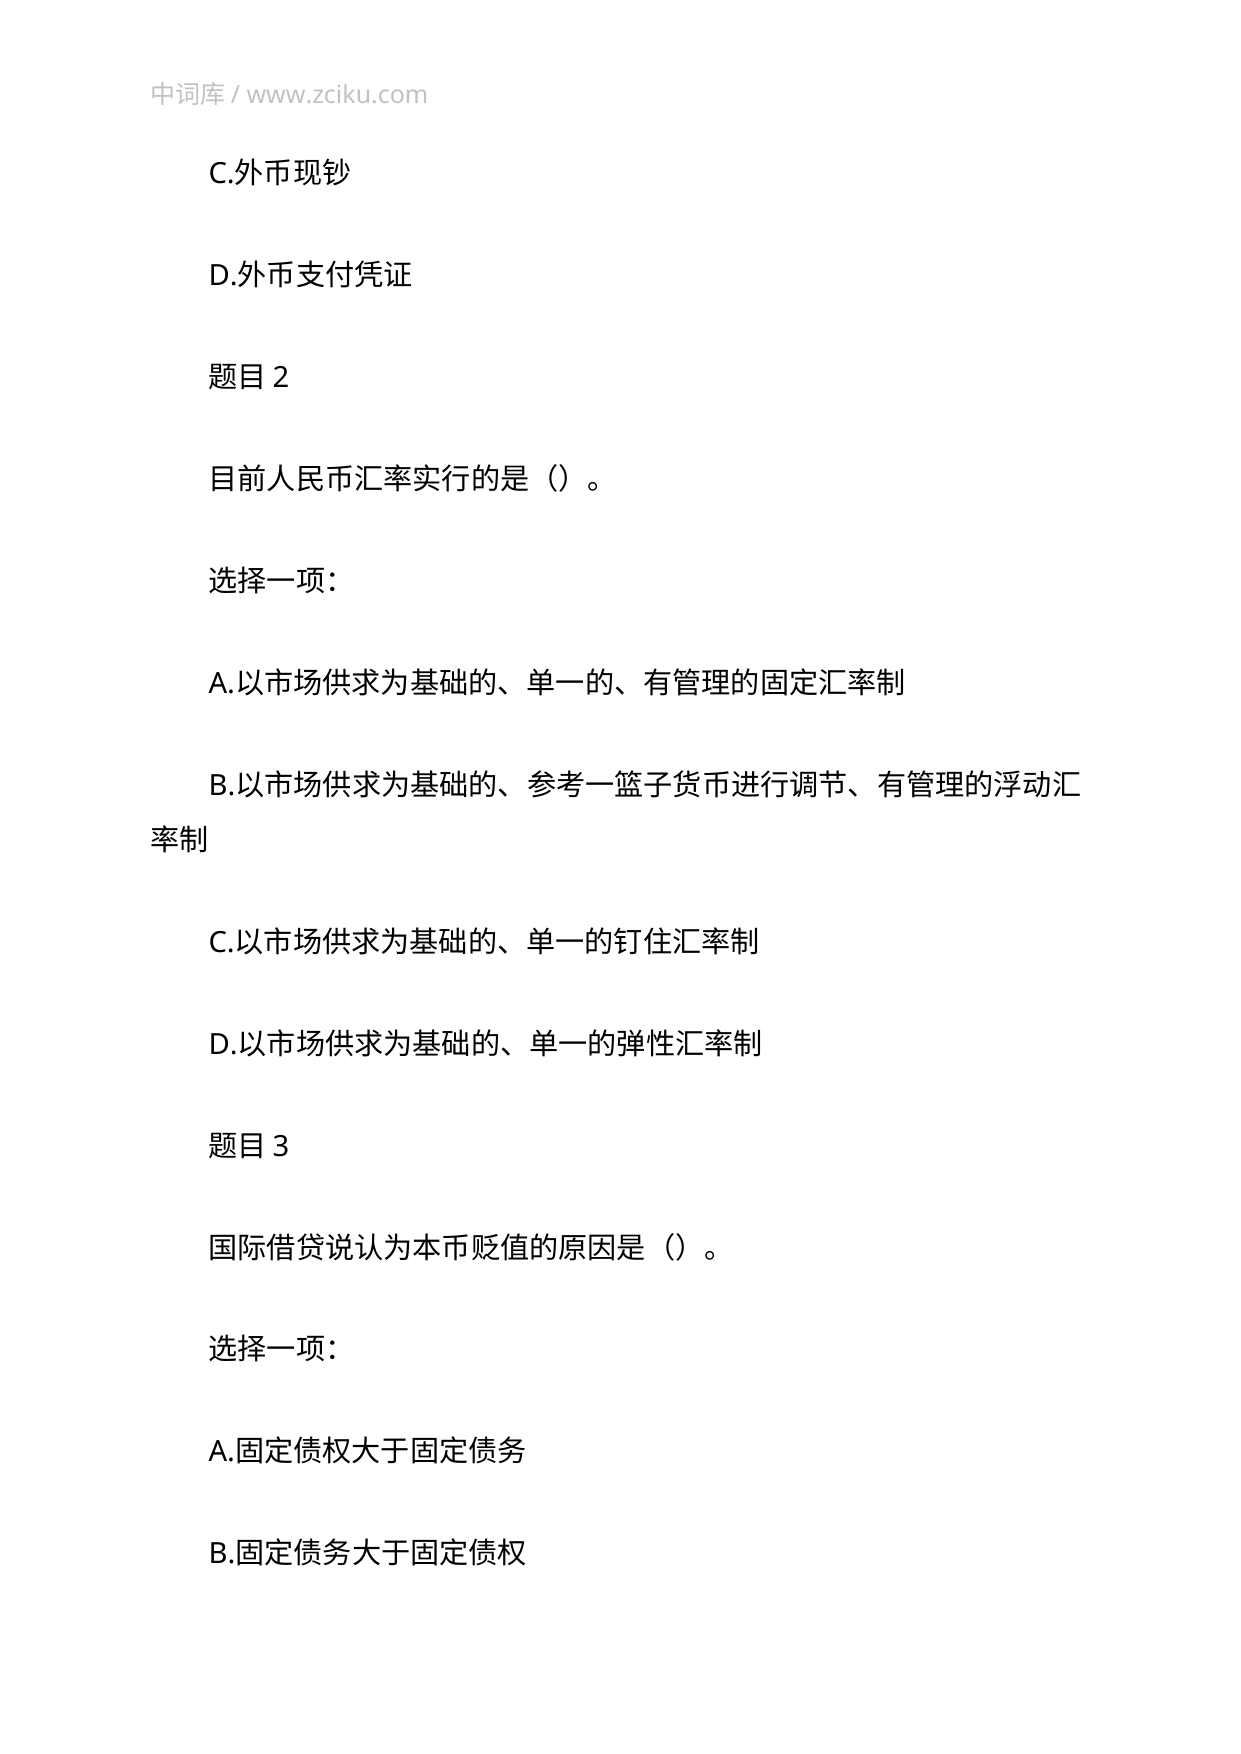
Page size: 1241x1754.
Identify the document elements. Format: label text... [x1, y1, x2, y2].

text 选择一项： [150, 558, 1090, 600]
text B.固定债务大于固定债权 [150, 1530, 1090, 1572]
text 题目3 [150, 1122, 1090, 1164]
text 目前人民币汇率实行的是（）。 [150, 456, 1090, 498]
text 选择一项： [150, 1326, 1090, 1368]
text D.外币支付凭证 [150, 252, 1090, 294]
text D.以市场供求为基础的、单一的弹性汇率制 [150, 1020, 1090, 1063]
text B.以市场供求为基础的、参考一篮子货币进行调节、有管理的浮动汇率制 [150, 761, 1090, 859]
text A.固定债权大于固定债务 [150, 1428, 1090, 1470]
text C.以市场供求为基础的、单一的钉住汇率制 [150, 918, 1090, 961]
text C.外币现钞 [150, 150, 1090, 192]
text 国际借贷说认为本币贬值的原因是（）。 [150, 1224, 1090, 1266]
text A.以市场供求为基础的、单一的、有管理的固定汇率制 [150, 659, 1090, 702]
text 题目2 [150, 354, 1090, 396]
